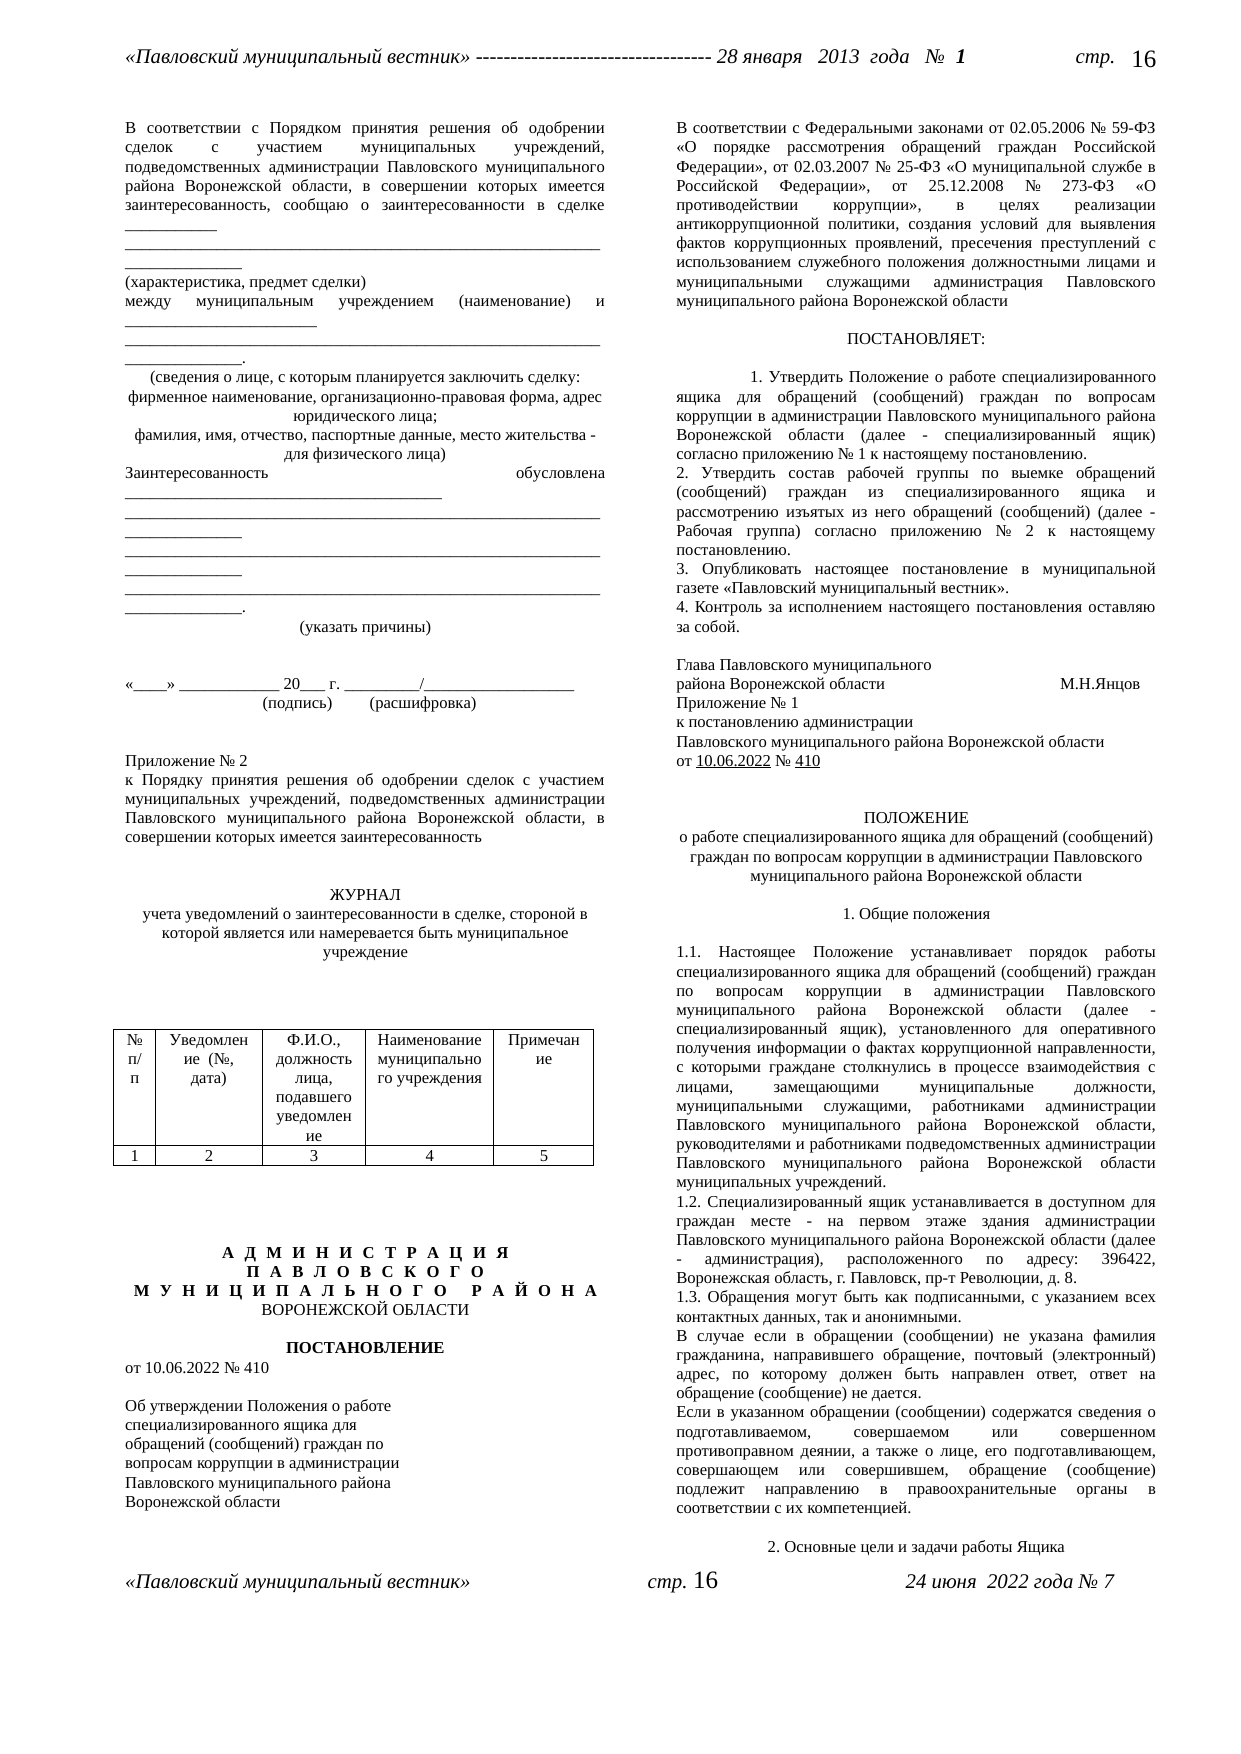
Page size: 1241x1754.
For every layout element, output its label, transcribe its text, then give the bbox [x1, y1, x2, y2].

text _______________________________________________________________________. [125, 578, 605, 616]
table_cell 3 [263, 1146, 365, 1165]
text от 10.06.2022 № 410 [676, 751, 1156, 770]
text к постановлению администрации [676, 712, 1156, 731]
table_header Наименование муниципального учреждения [366, 1030, 493, 1144]
table_cell 1 [114, 1146, 155, 1165]
text специализированного ящика для [125, 1415, 605, 1434]
text В соответствии с Федеральными законами от 02.05.2006 № 59-ФЗ «О порядке рассмотрения обращений граждан Российской Федерации», от 02.03.2007 № 25-ФЗ «О муниципальной службе в Российской Федерации», от 25.12.2008 № 273-ФЗ «О противодействии коррупции», в целях реализации антикоррупционной политики, создания условий для выявления фактов коррупционных проявлений, пресечения преступлений с использованием служебного положения должностными лицами и муниципальными служащими администрация Павловского муниципального района Воронежской области [676, 118, 1156, 310]
text к Порядку принятия решения об одобрении сделок с участием муниципальных учреждений, подведомственных администрации Павловского муниципального района Воронежской области, в совершении которых имеется заинтересованность [125, 770, 605, 846]
text 1. Утвердить Положение о работе специализированного ящика для обращений (сообщений) граждан по вопросам коррупции в администрации Павловского муниципального района Воронежской области (далее - специализированный ящик) согласно приложению № 1 к настоящему постановлению. [676, 367, 1156, 463]
table_cell 5 [494, 1146, 593, 1165]
text ПОСТАНОВЛЯЕТ: [676, 329, 1156, 348]
table_header № п/п [114, 1030, 155, 1144]
text ЖУРНАЛ [125, 885, 605, 904]
text 2. Основные цели и задачи работы Ящика [676, 1536, 1156, 1556]
text между муниципальным учреждением (наименование) и _______________________ [125, 291, 605, 329]
text В случае если в обращении (сообщении) не указана фамилия гражданина, направившего обращение, почтовый (электронный) адрес, по которому должен быть направлен ответ, ответ на обращение (сообщение) не дается. [676, 1326, 1156, 1402]
text Приложение № 2 [125, 751, 605, 770]
table_cell 4 [366, 1146, 493, 1165]
text 1.1. Настоящее Положение устанавливает порядок работы специализированного ящика для обращений (сообщений) граждан по вопросам коррупции в администрации Павловского муниципального района Воронежской области (далее - специализированный ящик), установленного для оперативного получения информации о фактах коррупционной направленности, с которыми граждане столкнулись в процессе взаимодействия с лицами, замещающими муниципальные должности, муниципальными служащими, работниками администрации Павловского муниципального района Воронежской области, руководителями и работниками подведомственных администрации Павловского муниципального района Воронежской области муниципальных учреждений. [676, 942, 1156, 1191]
text 1.2. Специализированный ящик устанавливается в доступном для граждан месте - на первом этаже здания администрации Павловского муниципального района Воронежской области (далее - администрация), расположенного по адресу: 396422, Воронежская область, г. Павловск, пр-т Революции, д. 8. [676, 1191, 1156, 1287]
text (подпись) (расшифровка) [125, 693, 605, 712]
text о работе специализированного ящика для обращений (сообщений) граждан по вопросам коррупции в администрации Павловского муниципального района Воронежской области [676, 827, 1156, 885]
table_header Уведомление (№, дата) [156, 1030, 262, 1144]
table_header Ф.И.О., должность лица, подавшего уведомление [263, 1030, 365, 1144]
subtitle ВОРОНЕЖСКОЙ ОБЛАСТИ [125, 1300, 605, 1319]
text ПОСТАНОВЛЕНИЕ [125, 1338, 605, 1357]
text Воронежской области [125, 1492, 605, 1511]
text (указать причины) [125, 616, 605, 636]
text В соответствии с Порядком принятия решения об одобрении сделок с участием муниципальных учреждений, подведомственных администрации Павловского муниципального района Воронежской области, в совершении которых имеется заинтересованность, сообщаю о заинтересованности в сделке ___________ [125, 118, 605, 233]
text Если в указанном обращении (сообщении) содержатся сведения о подготавливаемом, совершаемом или совершенном противоправном деянии, а также о лице, его подготавливающем, совершающем или совершившем, обращение (сообщение) подлежит направлению в правоохранительные органы в соответствии с их компетенцией. [676, 1402, 1156, 1517]
text фамилия, имя, отчество, паспортные данные, место жительства - для физического лица) [125, 425, 605, 463]
text района Воронежской области М.Н.Янцов [676, 674, 1156, 693]
text «____» ____________ 20___ г. _________/__________________ [125, 674, 605, 693]
table_cell 2 [156, 1146, 262, 1165]
text Приложение № 1 [676, 693, 1156, 712]
text вопросам коррупции в администрации [125, 1453, 605, 1472]
text _______________________________________________________________________ [125, 501, 605, 540]
text _______________________________________________________________________ [125, 233, 605, 271]
text (сведения о лице, с которым планируется заключить сделку: фирменное наименование, организационно-правовая форма, адрес юридического лица; [125, 367, 605, 425]
text 1. Общие положения [676, 904, 1156, 923]
text _______________________________________________________________________. [125, 329, 605, 367]
text 1.3. Обращения могут быть как подписанными, с указанием всех контактных данных, так и анонимными. [676, 1287, 1156, 1326]
title АДМИНИСТРАЦИЯ [125, 1242, 605, 1262]
text 4. Контроль за исполнением настоящего постановления оставляю за собой. [676, 597, 1156, 636]
text Павловского муниципального района [125, 1472, 605, 1492]
text 3. Опубликовать настоящее постановление в муниципальной газете «Павловский муниципальный вестник». [676, 559, 1156, 597]
text обращений (сообщений) граждан по [125, 1434, 605, 1453]
table_header Примечание [494, 1030, 593, 1144]
text 2. Утвердить состав рабочей группы по выемке обращений (сообщений) граждан из специализированного ящика и рассмотрению изъятых из него обращений (сообщений) (далее - Рабочая группа) согласно приложению № 2 к настоящему постановлению. [676, 463, 1156, 559]
text Павловского муниципального района Воронежской области [676, 731, 1156, 751]
text учета уведомлений о заинтересованности в сделке, стороной в которой является или намеревается быть муниципальное учреждение [125, 904, 605, 961]
text от 10.06.2022 № 410 [125, 1357, 605, 1377]
text ПОЛОЖЕНИЕ [676, 808, 1156, 827]
text _______________________________________________________________________ [125, 540, 605, 578]
text Заинтересованность обусловлена ______________________________________ [125, 463, 605, 501]
text Глава Павловского муниципального [676, 655, 1156, 674]
text (характеристика, предмет сделки) [125, 271, 605, 291]
text Об утверждении Положения о работе [125, 1396, 605, 1415]
title ПАВЛОВСКОГО МУНИЦИПАЛЬНОГО РАЙОНА [125, 1262, 605, 1300]
